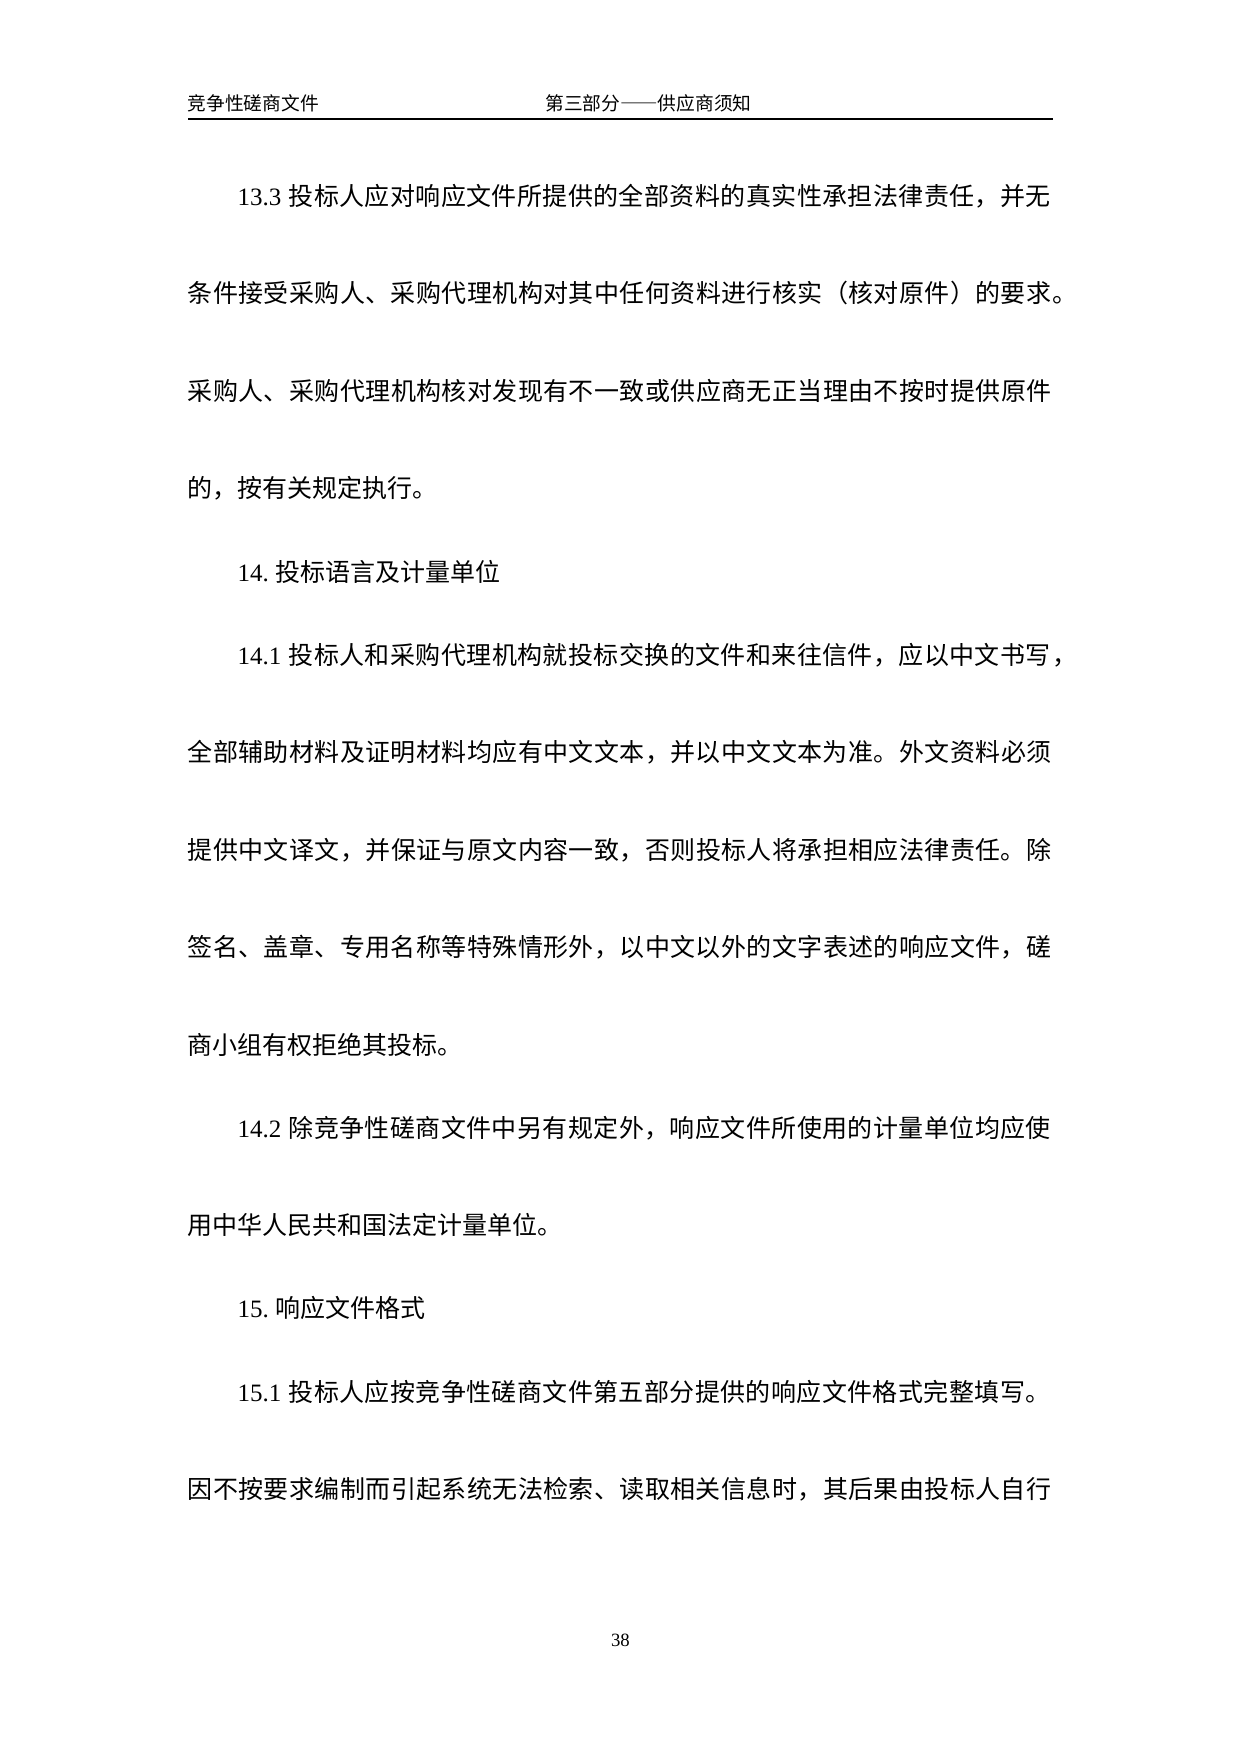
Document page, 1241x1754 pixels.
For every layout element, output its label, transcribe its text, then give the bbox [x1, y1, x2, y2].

text 14.2 除竞争性磋商文件中另有规定外，响应文件所使用的计量单位均应使用中华人民共和国法定计量单位。 [187, 1094, 1053, 1256]
text 14. 投标语言及计量单位 [187, 538, 1053, 603]
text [187, 1358, 1053, 1520]
text 13.3 投标人应对响应文件所提供的全部资料的真实性承担法律责任，并无条件接受采购人、采购代理机构对其中任何资料进行核实（核对原件）的要求。采购人、采购代理机构核对发现有不一致或供应商无正当理由不按时提供原件的，按有关规定执行。 [187, 162, 1053, 519]
text 14.1 投标人和采购代理机构就投标交换的文件和来往信件，应以中文书写，全部辅助材料及证明材料均应有中文文本，并以中文文本为准。外文资料必须提供中文译文，并保证与原文内容一致，否则投标人将承担相应法律责任。除签名、盖章、专用名称等特殊情形外，以中文以外的文字表述的响应文件，磋商小组有权拒绝其投标。 [187, 621, 1053, 1076]
text 15. 响应文件格式 [187, 1274, 1053, 1339]
